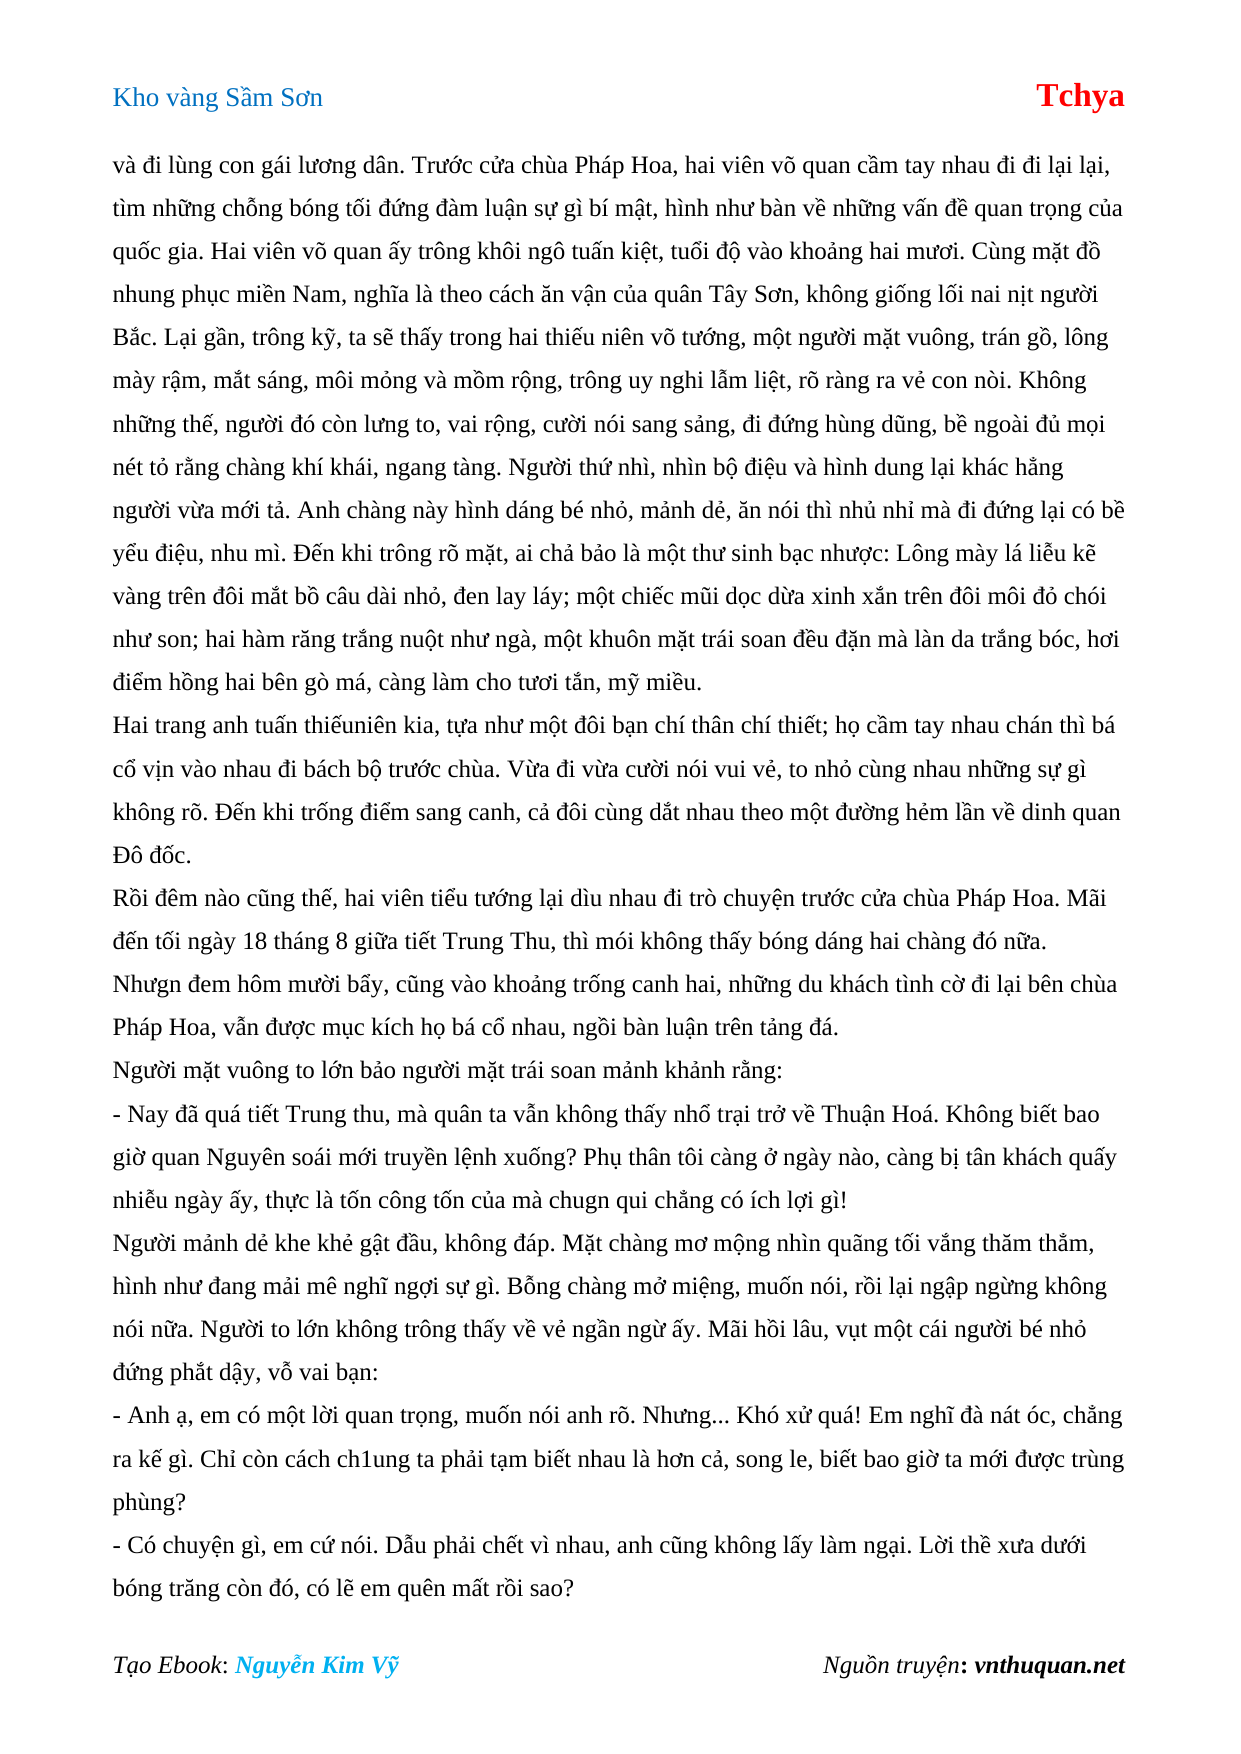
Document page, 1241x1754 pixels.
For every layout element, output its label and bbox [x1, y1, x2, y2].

text [112, 150, 1128, 1602]
